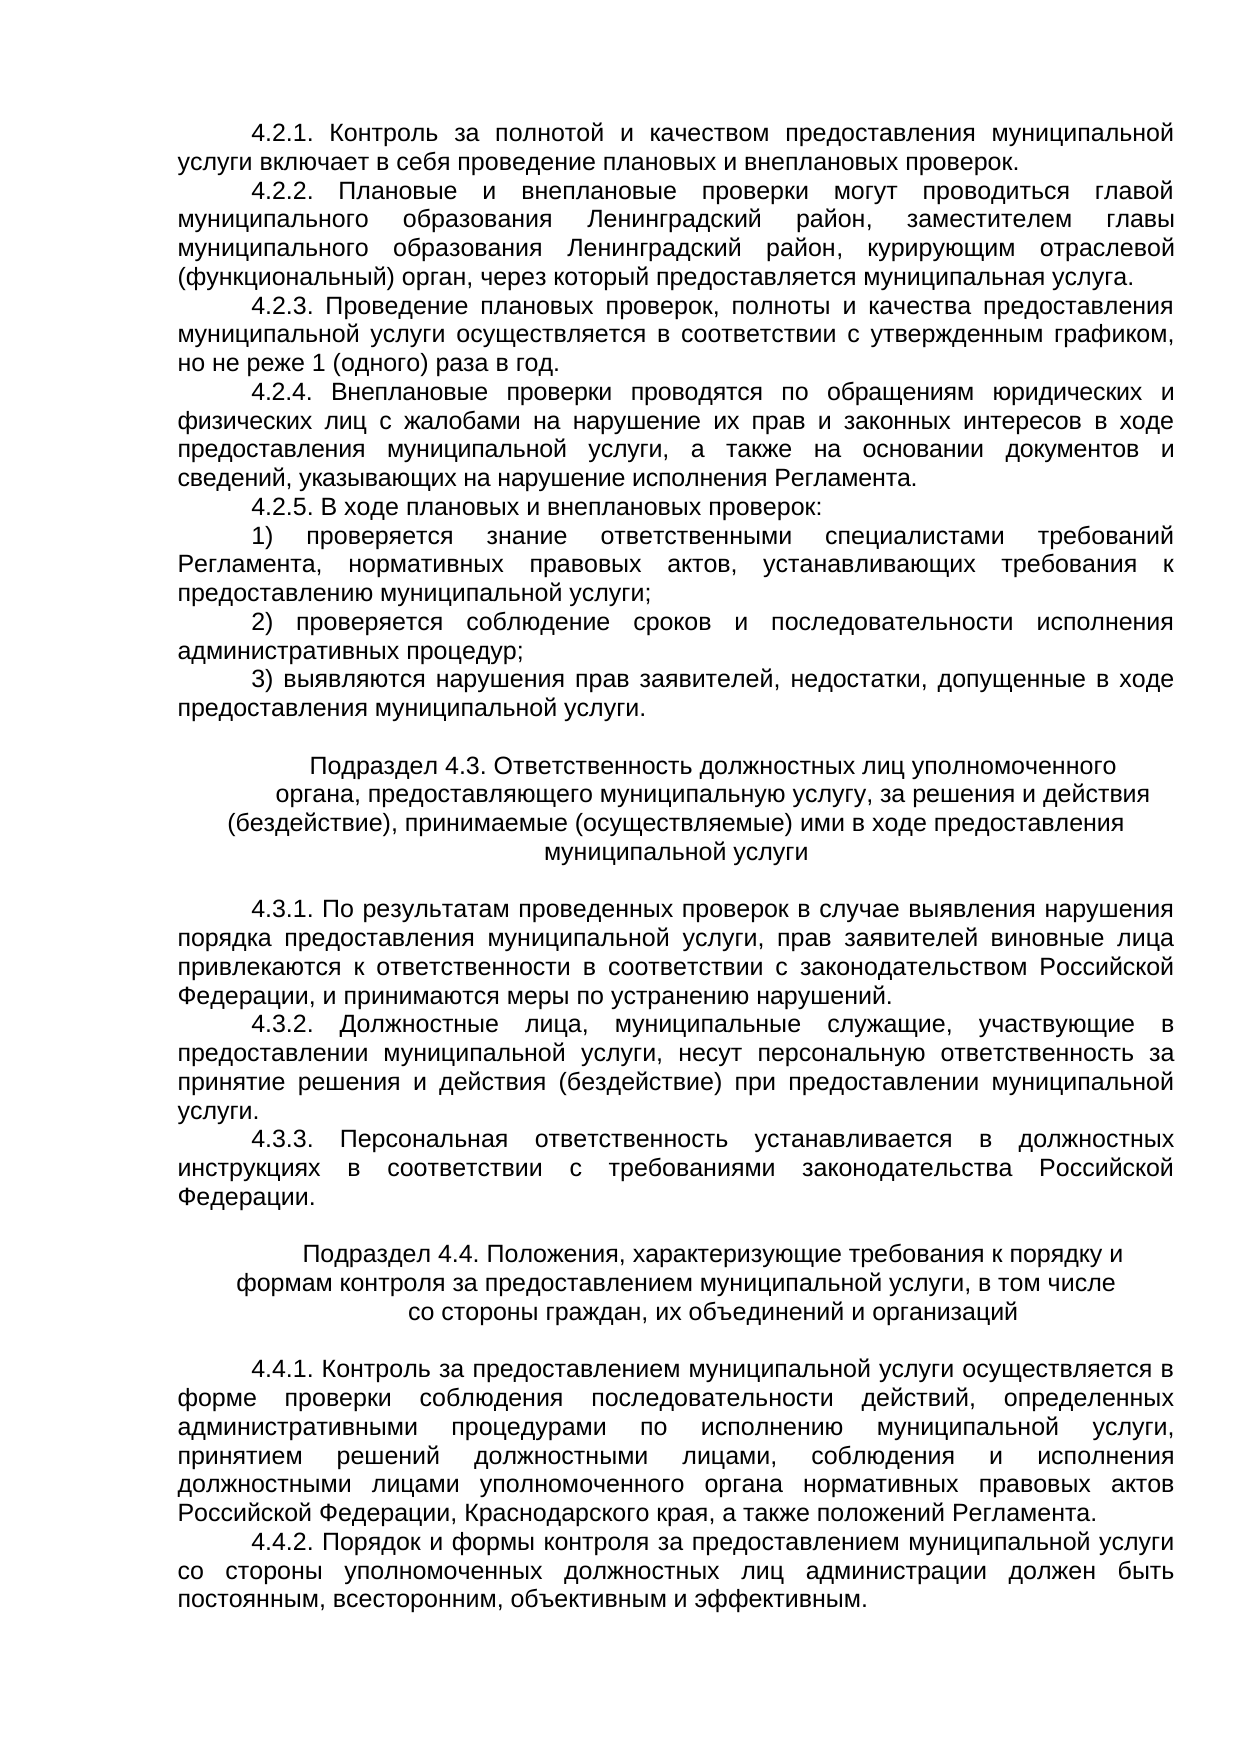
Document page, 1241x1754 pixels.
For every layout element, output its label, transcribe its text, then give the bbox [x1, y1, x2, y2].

text 4.3.1. По результатам проведенных проверок в случае выявления нарушения порядка предоставления муниципальной услуги, прав заявителей виновные лица привлекаются к ответственности в соответствии с законодательством Российской Федерации, и принимаются меры по устранению нарушений. [177, 894, 1175, 1009]
text 4.2.4. Внеплановые проверки проводятся по обращениям юридических и физических лиц с жалобами на нарушение их прав и законных интересов в ходе предоставления муниципальной услуги, а также на основании документов и сведений, указывающих на нарушение исполнения Регламента. [177, 377, 1175, 492]
text 4.2.5. В ходе плановых и внеплановых проверок: [177, 492, 1175, 521]
text 4.4.1. Контроль за предоставлением муниципальной услуги осуществляется в форме проверки соблюдения последовательности действий, определенных административными процедурами по исполнению муниципальной услуги, принятием решений должностными лицами, соблюдения и исполнения должностными лицами уполномоченного органа нормативных правовых актов Российской Федерации, Краснодарского края, а также положений Регламента. [177, 1354, 1175, 1527]
text Подраздел 4.3. Ответственность должностных лиц уполномоченного [177, 751, 1175, 779]
text 2) проверяется соблюдение сроков и последовательности исполнения административных процедур; [177, 607, 1175, 664]
text Подраздел 4.4. Положения, характеризующие требования к порядку и формам контроля за предоставлением муниципальной услуги, в том числе [177, 1239, 1175, 1297]
text 4.4.2. Порядок и формы контроля за предоставлением муниципальной услуги со стороны уполномоченных должностных лиц администрации должен быть постоянным, всесторонним, объективным и эффективным. [177, 1527, 1175, 1613]
text со стороны граждан, их объединений и организаций [177, 1297, 1175, 1326]
text органа, предоставляющего муниципальную услугу, за решения и действия (бездействие), принимаемые (осуществляемые) ими в ходе предоставления муниципальной услуги [177, 779, 1175, 866]
text 4.2.3. Проведение плановых проверок, полноты и качества предоставления муниципальной услуги осуществляется в соответствии с утвержденным графиком, но не реже 1 (одного) раза в год. [177, 291, 1175, 377]
text 3) выявляются нарушения прав заявителей, недостатки, допущенные в ходе предоставления муниципальной услуги. [177, 664, 1175, 722]
text 4.3.3. Персональная ответственность устанавливается в должностных инструкциях в соответствии с требованиями законодательства Российской Федерации. [177, 1124, 1175, 1211]
text 4.3.2. Должностные лица, муниципальные служащие, участвующие в предоставлении муниципальной услуги, несут персональную ответственность за принятие решения и действия (бездействие) при предоставлении муниципальной услуги. [177, 1009, 1175, 1124]
text 1) проверяется знание ответственными специалистами требований Регламента, нормативных правовых актов, устанавливающих требования к предоставлению муниципальной услуги; [177, 521, 1175, 607]
text 4.2.1. Контроль за полнотой и качеством предоставления муниципальной услуги включает в себя проведение плановых и внеплановых проверок. [177, 118, 1175, 176]
text 4.2.2. Плановые и внеплановые проверки могут проводиться главой муниципального образования Ленинградский район, заместителем главы муниципального образования Ленинградский район, курирующим отраслевой (функциональный) орган, через который предоставляется муниципальная услуга. [177, 176, 1175, 291]
